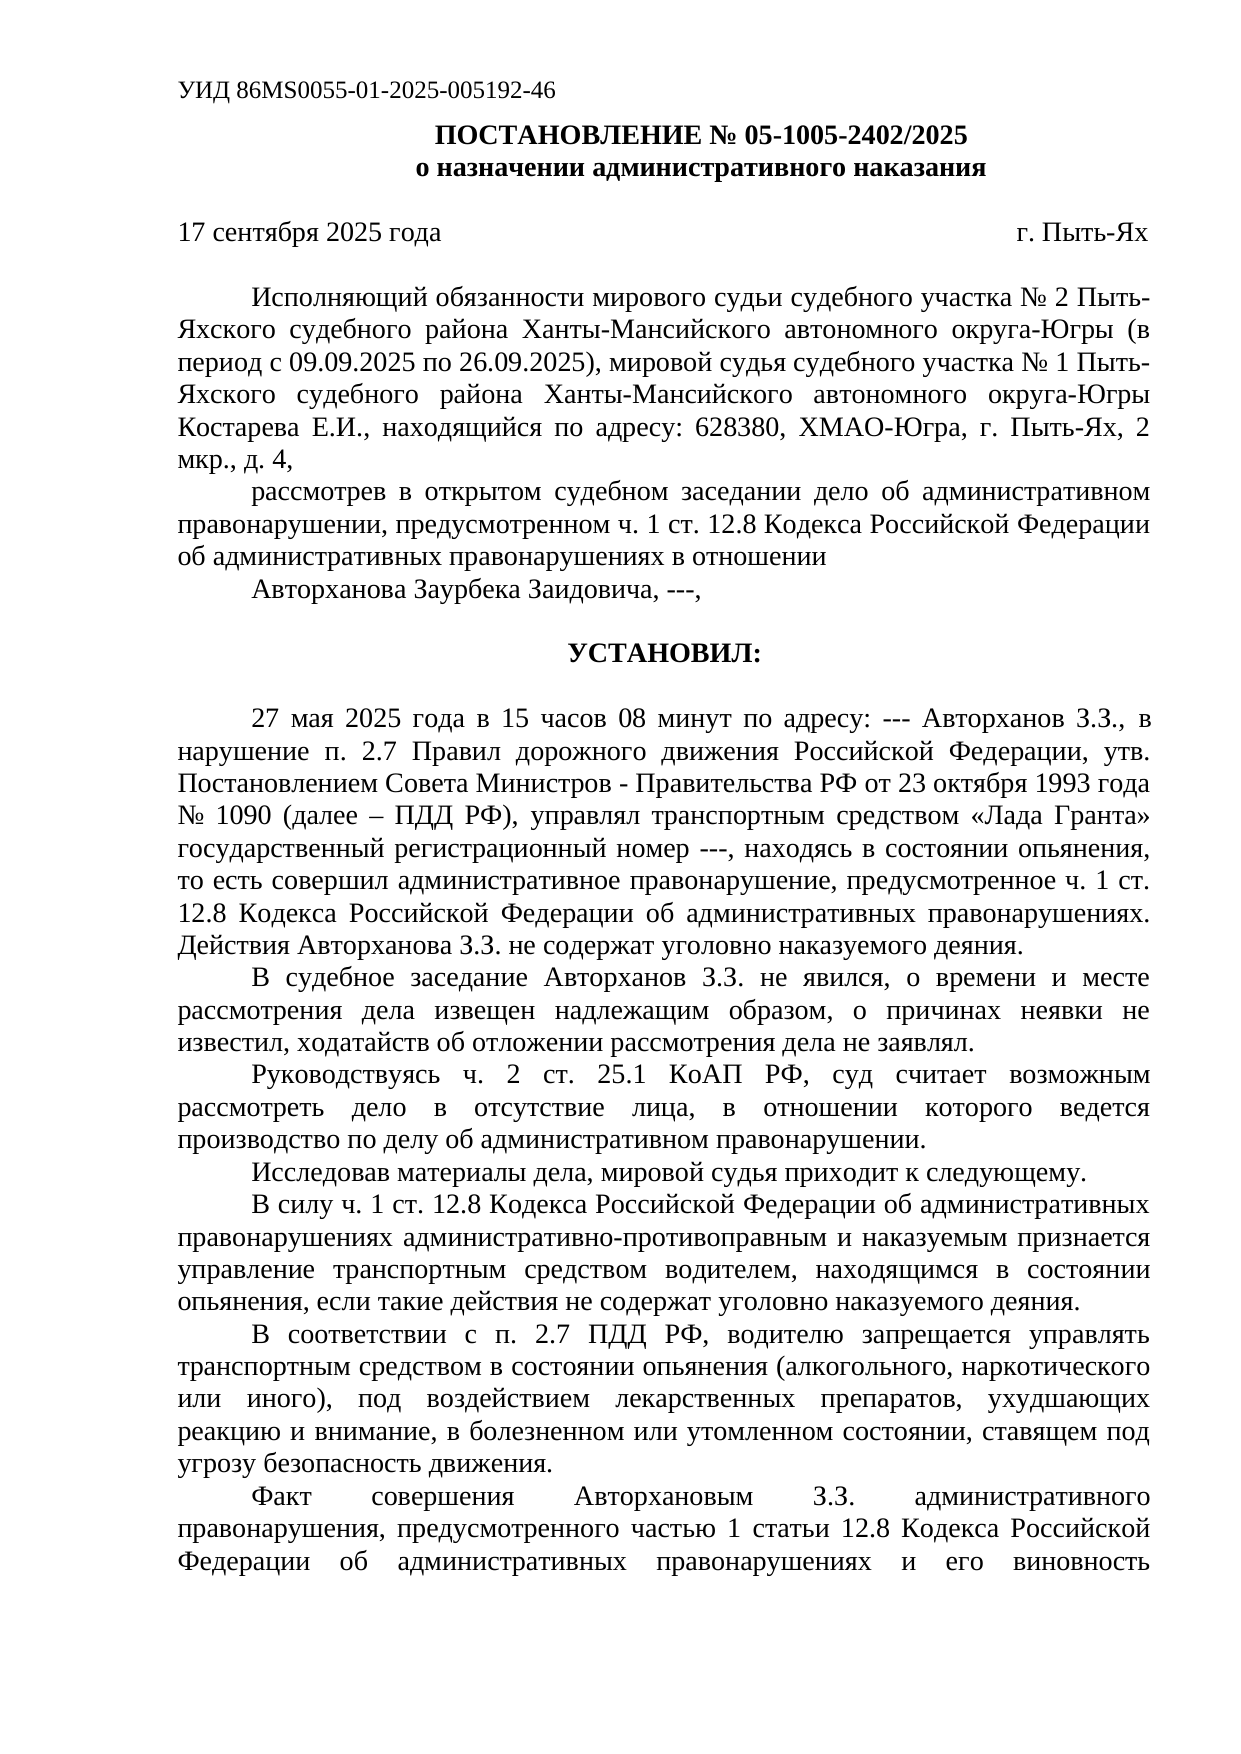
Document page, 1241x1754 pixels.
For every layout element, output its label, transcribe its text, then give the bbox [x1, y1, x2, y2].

text Исследовав материалы дела, мировой судья приходит к следующему. [177, 1155, 1152, 1187]
text ПОСТАНОВЛЕНИЕ № 05-1005-2402/2025 [177, 118, 1152, 151]
text 27 мая 2025 года в 15 часов 08 минут по адресу: --- Авторханов З.З., в нарушение п. 2.7 Правил дорожного движения Российской Федерации, утв. Постановлением Совета Министров - Правительства РФ от 23 октября 1993 года № 1090 (далее – ПДД РФ), управлял транспортным средством «Лада Гранта» государственный регистрационный номер ---, находясь в состоянии опьянения, то есть совершил административное правонарушение, предусмотренное ч. 1 ст. 12.8 Кодекса Российской Федерации об административных правонарушениях. Действия Авторханова З.З. не содержат уголовно наказуемого деяния. [177, 701, 1152, 960]
text о назначении административного наказания [177, 151, 1152, 183]
text Руководствуясь ч. 2 ст. 25.1 КоАП РФ, суд считает возможным рассмотреть дело в отсутствие лица, в отношении которого ведется производство по делу об административном правонарушении. [177, 1058, 1152, 1155]
text В соответствии с п. 2.7 ПДД РФ, водителю запрещается управлять транспортным средством в состоянии опьянения (алкогольного, наркотического или иного), под воздействием лекарственных препаратов, ухудшающих реакцию и внимание, в болезненном или утомленном состоянии, ставящем под угрозу безопасность движения. [177, 1317, 1152, 1479]
text В судебное заседание Авторханов З.З. не явился, о времени и месте рассмотрения дела извещен надлежащим образом, о причинах неявки не известил, ходатайств об отложении рассмотрения дела не заявлял. [177, 960, 1152, 1058]
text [177, 1479, 1152, 1576]
text 17 сентября 2025 года г. Пыть-Ях [177, 215, 1152, 248]
text Авторханова Заурбека Заидовича, ---, [251, 572, 1152, 604]
text УСТАНОВИЛ: [177, 636, 1152, 669]
text рассмотрев в открытом судебном заседании дело об административном правонарушении, предусмотренном ч. 1 ст. 12.8 Кодекса Российской Федерации об административных правонарушениях в отношении [177, 474, 1152, 572]
text Исполняющий обязанности мирового судьи судебного участка № 2 Пыть-Яхского судебного района Ханты-Мансийского автономного округа-Югры (в период с 09.09.2025 по 26.09.2025), мировой судья судебного участка № 1 Пыть-Яхского судебного района Ханты-Мансийского автономного округа-Югры Костарева Е.И., находящийся по адресу: 628380, ХМАО-Югра, г. Пыть-Ях, 2 мкр., д. 4, [177, 280, 1152, 474]
text В силу ч. 1 ст. 12.8 Кодекса Российской Федерации об административных правонарушениях административно-противоправным и наказуемым признается управление транспортным средством водителем, находящимся в состоянии опьянения, если такие действия не содержат уголовно наказуемого деяния. [177, 1187, 1152, 1317]
